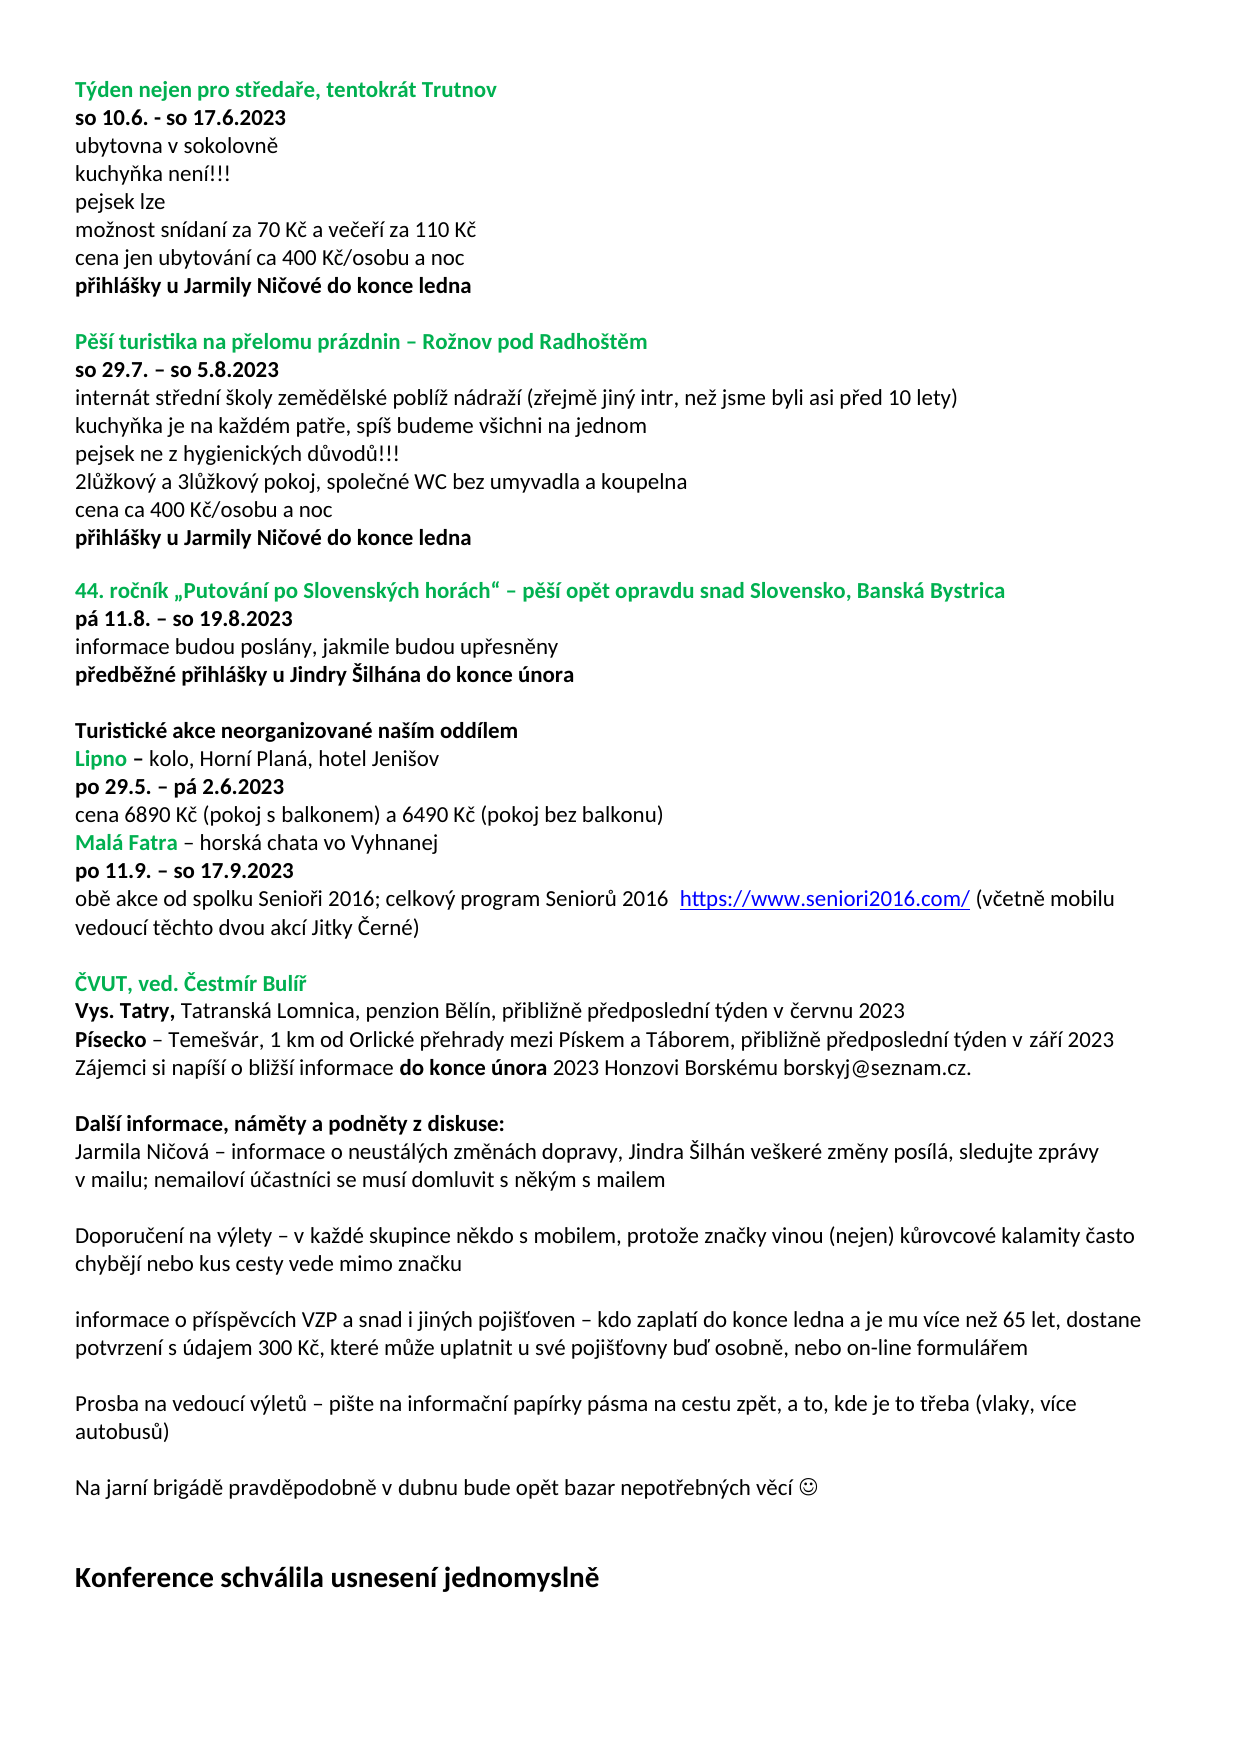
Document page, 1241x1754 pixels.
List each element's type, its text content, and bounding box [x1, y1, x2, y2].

text so 10.6. - so 17.6.2023 [75, 103, 1165, 131]
text kuchyňka je na každém patře, spíš budeme všichni na jednom [75, 411, 1165, 439]
text so 29.7. – so 5.8.2023 [75, 355, 1165, 383]
text cena jen ubytování ca 400 Kč/osobu a noc [75, 243, 1165, 271]
text Doporučení na výlety – v každé skupince někdo s mobilem, protože značky vinou (nejen) kůrovcové kalamity často chybějí nebo kus cesty vede mimo značku [75, 1221, 1165, 1277]
text cena ca 400 Kč/osobu a noc [75, 495, 1165, 523]
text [75, 271, 1165, 299]
text obě akce od spolku Senioři 2016; celkový program Seniorů 2016 https://www.seniori2016.com/ (včetně mobilu vedoucí těchto dvou akcí Jitky Černé) [75, 884, 1165, 941]
text Turistické akce neorganizované naším oddílem [75, 716, 1165, 744]
text Na jarní brigádě pravděpodobně v dubnu bude opět bazar nepotřebných věcí [75, 1473, 1165, 1501]
text Jarmila Ničová – informace o neustálých změnách dopravy, Jindra Šilhán veškeré změny posílá, sledujte zprávy v mailu; nemailoví účastníci se musí domluvit s někým s mailem [75, 1137, 1165, 1193]
text cena 6890 Kč (pokoj s balkonem) a 6490 Kč (pokoj bez balkonu) [75, 801, 1165, 828]
text Lipno – kolo, Horní Planá, hotel Jenišov [75, 744, 1165, 772]
text po 29.5. – pá 2.6.2023 [75, 772, 1165, 801]
text pejsek lze [75, 187, 1165, 215]
text ČVUT, ved. Čestmír Bulíř [75, 969, 1165, 997]
text Písecko – Temešvár, 1 km od Orlické přehrady mezi Pískem a Táborem, přibližně předposlední týden v září 2023 [75, 1025, 1165, 1053]
text Vys. Tatry, Tatranská Lomnica, penzion Bělín, přibližně předposlední týden v červnu 2023 [75, 997, 1165, 1025]
text Konference schválila usnesení jednomyslně [75, 1559, 1165, 1595]
text Malá Fatra – horská chata vo Vyhnanej [75, 828, 1165, 857]
text Prosba na vedoucí výletů – pište na informační papírky pásma na cestu zpět, a to, kde je to třeba (vlaky, více autobusů) [75, 1389, 1165, 1445]
text Týden nejen pro středaře, tentokrát Trutnov [75, 75, 1165, 103]
text pejsek ne z hygienických důvodů!!! [75, 439, 1165, 467]
text možnost snídaní za 70 Kč a večeří za 110 Kč [75, 215, 1165, 243]
text předběžné přihlášky u Jindry Šilhána do konce února [75, 660, 1165, 688]
text kuchyňka není!!! [75, 159, 1165, 187]
text internát střední školy zemědělské poblíž nádraží (zřejmě jiný intr, než jsme byli asi před 10 lety) [75, 383, 1165, 411]
text přihlášky u Jarmily Ničové do konce ledna [75, 523, 1165, 551]
text po 11.9. – so 17.9.2023 [75, 857, 1165, 884]
text Zájemci si napíší o bližší informace do konce února 2023 Honzovi Borskému borskyj@seznam.cz. [75, 1053, 1165, 1081]
text informace o příspěvcích VZP a snad i jiných pojišťoven – kdo zaplatí do konce ledna a je mu více než 65 let, dostane potvrzení s údajem 300 Kč, které může uplatnit u své pojišťovny buď osobně, nebo on-line formulářem [75, 1305, 1165, 1361]
text ubytovna v sokolovně [75, 131, 1165, 159]
text 44. ročník „Putování po Slovenských horách“ – pěší opět opravdu snad Slovensko, Banská Bystrica [75, 576, 1165, 604]
text Další informace, náměty a podněty z diskuse: [75, 1109, 1165, 1137]
text Pěší turistika na přelomu prázdnin – Rožnov pod Radhoštěm [75, 327, 1165, 355]
text 2lůžkový a 3lůžkový pokoj, společné WC bez umyvadla a koupelna [75, 467, 1165, 495]
text informace budou poslány, jakmile budou upřesněny [75, 632, 1165, 660]
text pá 11.8. – so 19.8.2023 [75, 604, 1165, 632]
